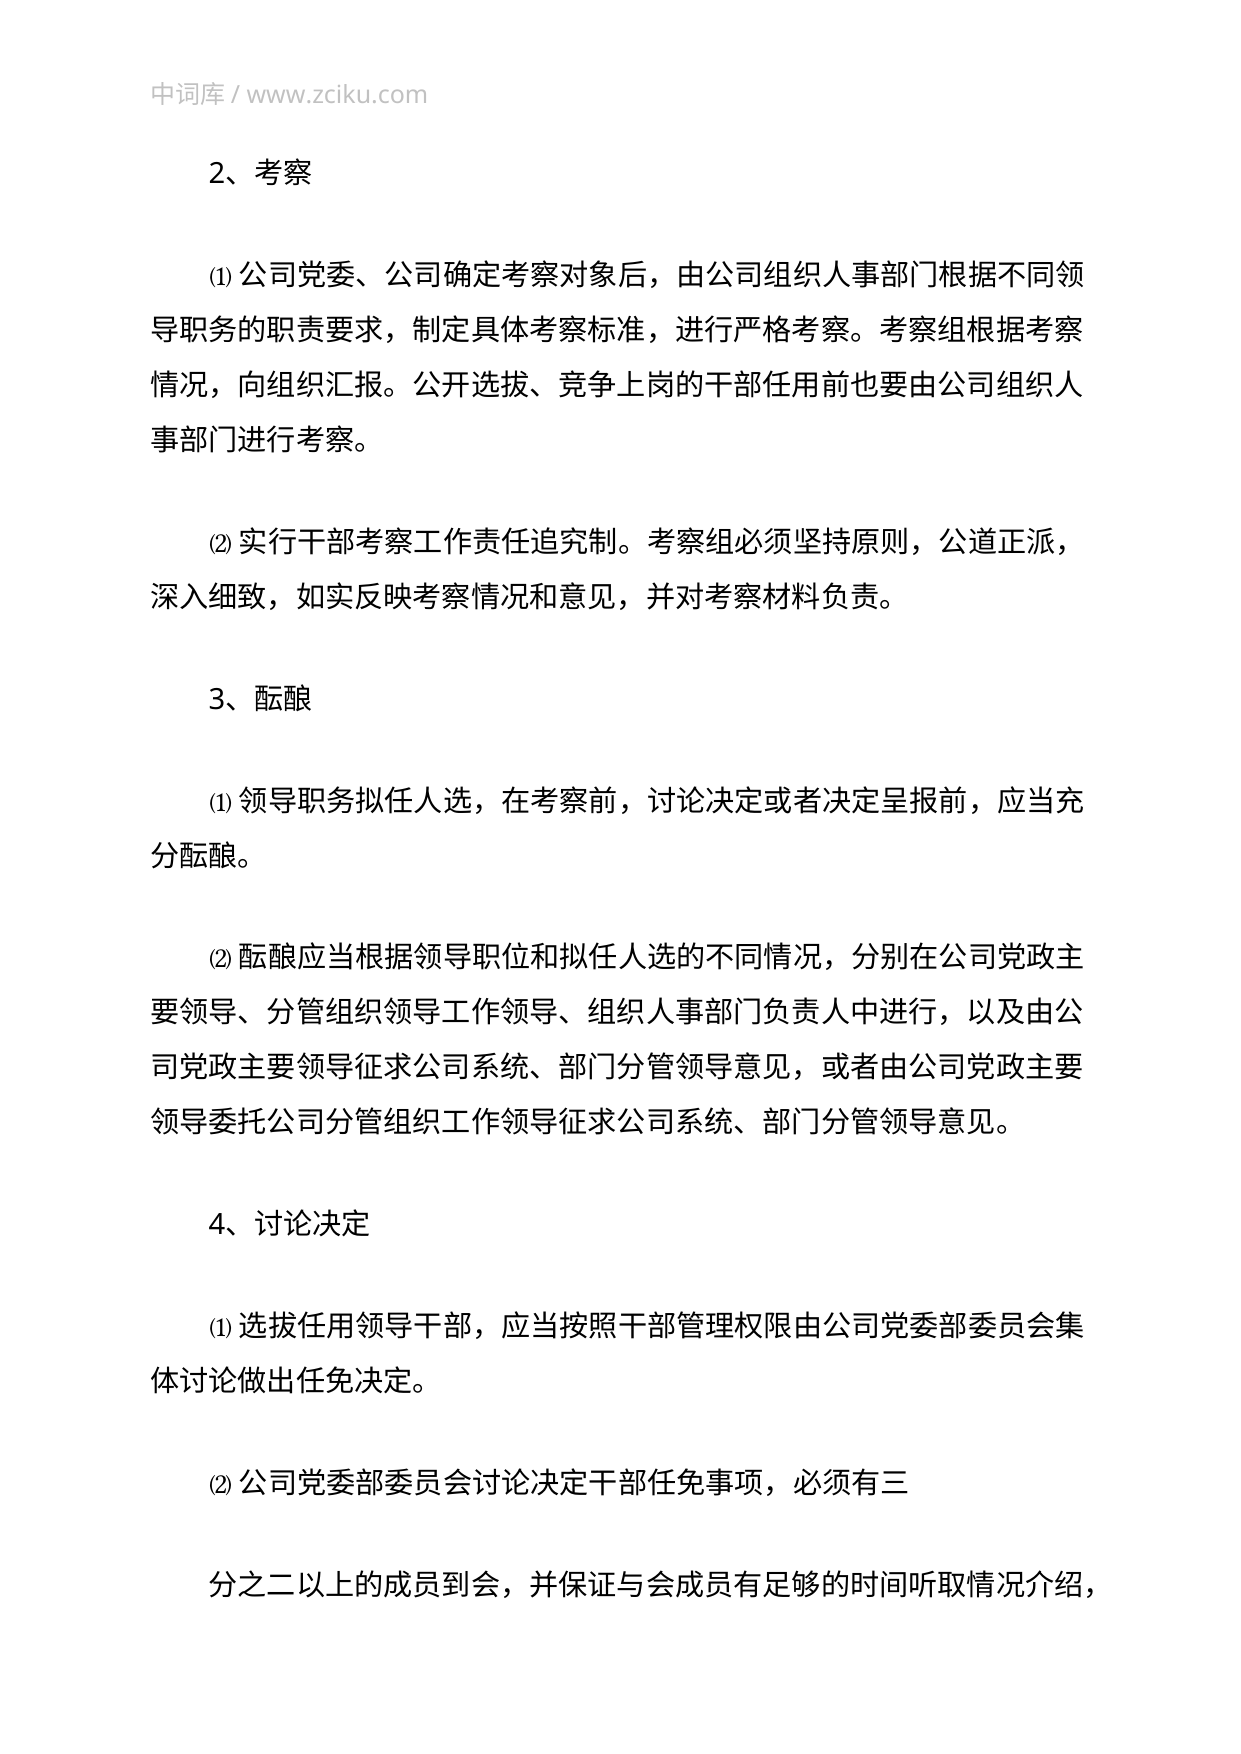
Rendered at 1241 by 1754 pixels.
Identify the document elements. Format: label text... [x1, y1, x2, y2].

text ⑴领导职务拟任人选，在考察前，讨论决定或者决定呈报前，应当充分酝酿。 [150, 777, 1090, 874]
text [150, 1561, 1090, 1604]
text ⑵酝酿应当根据领导职位和拟任人选的不同情况，分别在公司党政主要领导、分管组织领导工作领导、组织人事部门负责人中进行，以及由公司党政主要领导征求公司系统、部门分管领导意见，或者由公司党政主要领导委托公司分管组织工作领导征求公司系统、部门分管领导意见。 [150, 934, 1090, 1141]
text ⑵公司党委部委员会讨论决定干部任免事项，必须有三 [150, 1459, 1090, 1502]
text 4、讨论决定 [150, 1201, 1090, 1243]
text 3、酝酿 [150, 675, 1090, 718]
text ⑴公司党委、公司确定考察对象后，由公司组织人事部门根据不同领导职务的职责要求，制定具体考察标准，进行严格考察。考察组根据考察情况，向组织汇报。公开选拔、竞争上岗的干部任用前也要由公司组织人事部门进行考察。 [150, 252, 1090, 459]
text ⑵实行干部考察工作责任追究制。考察组必须坚持原则，公道正派，深入细致，如实反映考察情况和意见，并对考察材料负责。 [150, 518, 1090, 616]
text 2、考察 [150, 150, 1090, 192]
text ⑴选拔任用领导干部，应当按照干部管理权限由公司党委部委员会集体讨论做出任免决定。 [150, 1303, 1090, 1400]
